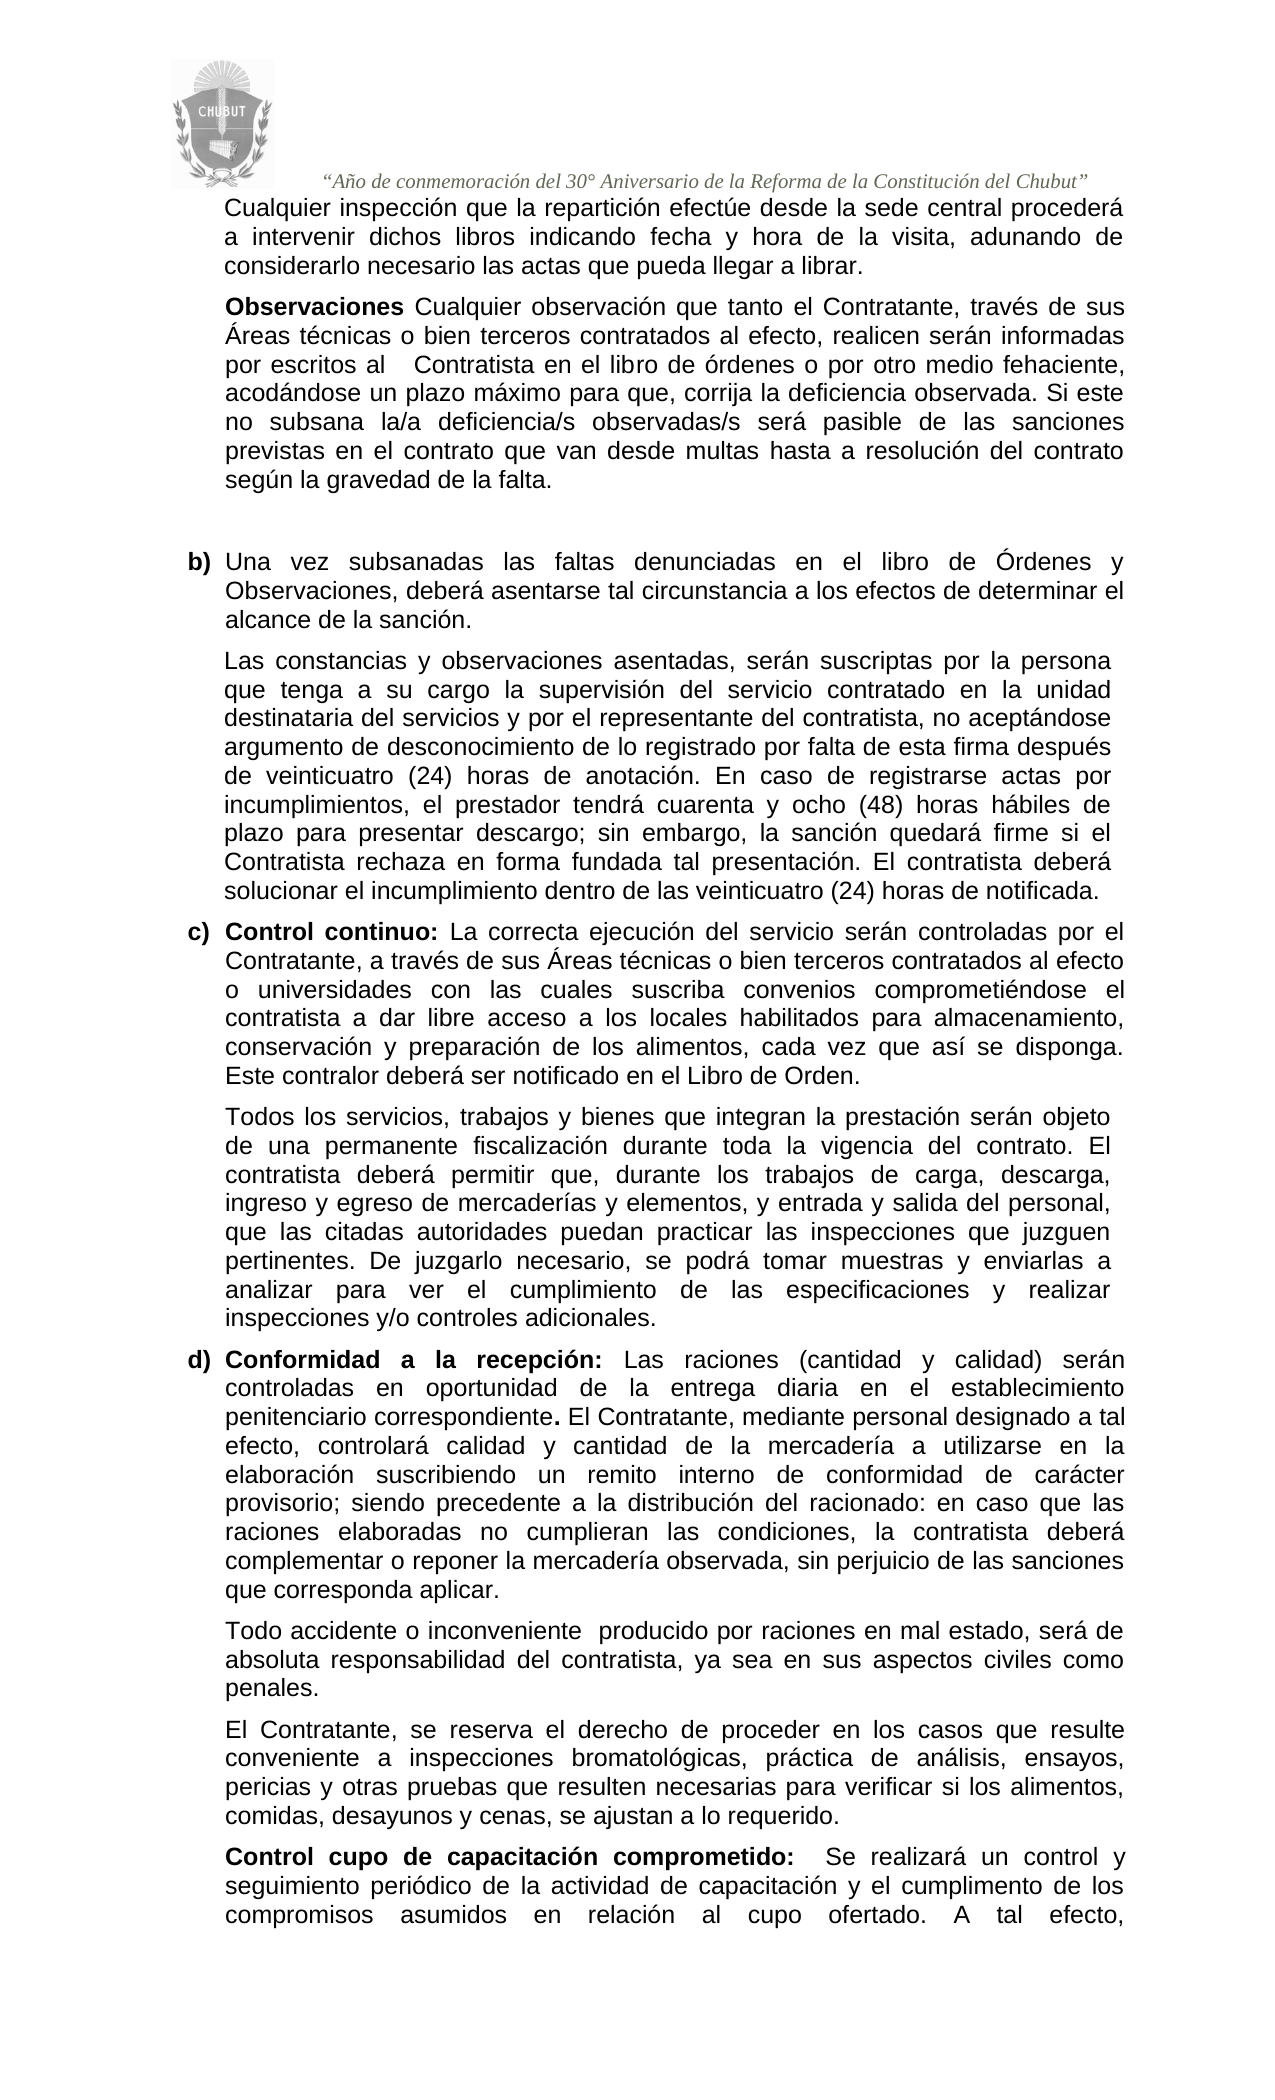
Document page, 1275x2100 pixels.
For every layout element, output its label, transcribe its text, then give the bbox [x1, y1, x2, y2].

text Cualquier inspección que la repartición efectúe desde la sede central procederá a intervenir dichos libros indicando fecha y hora de la visita, adunando de considerarlo necesario las actas que pueda llegar a librar. [224, 193, 1125, 279]
text Todo accidente o inconveniente producido por raciones en mal estado, será de absoluta responsabilidad del contratista, ya sea en sus aspectos civiles como penales. [225, 1616, 1126, 1702]
list Todos los servicios, trabajos y bienes que integran la prestación serán objeto de una permanente fiscalización durante toda la vigencia del contrato. El contratista deberá permitir que, durante los trabajos de carga, descarga, ingreso y egreso de mercaderías y elementos, y entrada y salida del personal, que las citadas autoridades puedan practicar las inspecciones que juzguen pertinentes. De juzgarlo necesario, se podrá tomar muestras y enviarlas a analizar para ver el cumplimiento de las especificaciones y realizar inspecciones y/o controles adicionales. [225, 1102, 1112, 1332]
picture [170, 59, 274, 189]
list Una vez subsanadas las faltas denunciadas en el libro de Órdenes y Observaciones, deberá asentarse tal circunstancia a los efectos de determinar el alcance de la sanción. [187, 547, 1126, 633]
list Conformidad a la recepción: Las raciones (cantidad y calidad) serán controladas en oportunidad de la entrega diaria en el establecimiento penitenciario correspondiente. El Contratante, mediante personal designado a tal efecto, controlará calidad y cantidad de la mercadería a utilizarse en la elaboración suscribiendo un remito interno de conformidad de carácter provisorio; siendo precedente a la distribución del racionado: en caso que las raciones elaboradas no cumplieran las condiciones, la contratista deberá complementar o reponer la mercadería observada, sin perjuicio de las sanciones que corresponda aplicar. [187, 1344, 1126, 1603]
text Observaciones Cualquier observación que tanto el Contratante, través de sus Áreas técnicas o bien terceros contratados al efecto, realicen serán informadas por escritos al Contratista en el libro de órdenes o por otro medio fehaciente, acodándose un plazo máximo para que, corrija la deficiencia observada. Si este no subsana la/a deficiencia/s observadas/s será pasible de las sanciones previstas en el contrato que van desde multas hasta a resolución del contrato según la gravedad de la falta. [225, 292, 1126, 493]
text Las constancias y observaciones asentadas, serán suscriptas por la persona que tenga a su cargo la supervisión del servicio contratado en la unidad destinataria del servicios y por el representante del contratista, no aceptándose argumento de desconocimiento de lo registrado por falta de esta firma después de veinticuatro (24) horas de anotación. En caso de registrarse actas por incumplimientos, el prestador tendrá cuarenta y ocho (48) horas hábiles de plazo para presentar descargo; sin embargo, la sanción quedará firme si el Contratista rechaza en forma fundada tal presentación. El contratista deberá solucionar el incumplimiento dentro de las veinticuatro (24) horas de notificada. [224, 646, 1113, 904]
text El Contratante, se reserva el derecho de proceder en los casos que resulte conveniente a inspecciones bromatológicas, práctica de análisis, ensayos, pericias y otras pruebas que resulten necesarias para verificar si los alimentos, comidas, desayunos y cenas, se ajustan a lo requerido. [225, 1714, 1126, 1829]
list Control continuo: La correcta ejecución del servicio serán controladas por el Contratante, a través de sus Áreas técnicas o bien terceros contratados al efecto o universidades con las cuales suscriba convenios comprometiéndose el contratista a dar libre acceso a los locales habilitados para almacenamiento, conservación y preparación de los alimentos, cada vez que así se disponga. Este contralor deberá ser notificado en el Libro de Orden. [187, 917, 1126, 1089]
